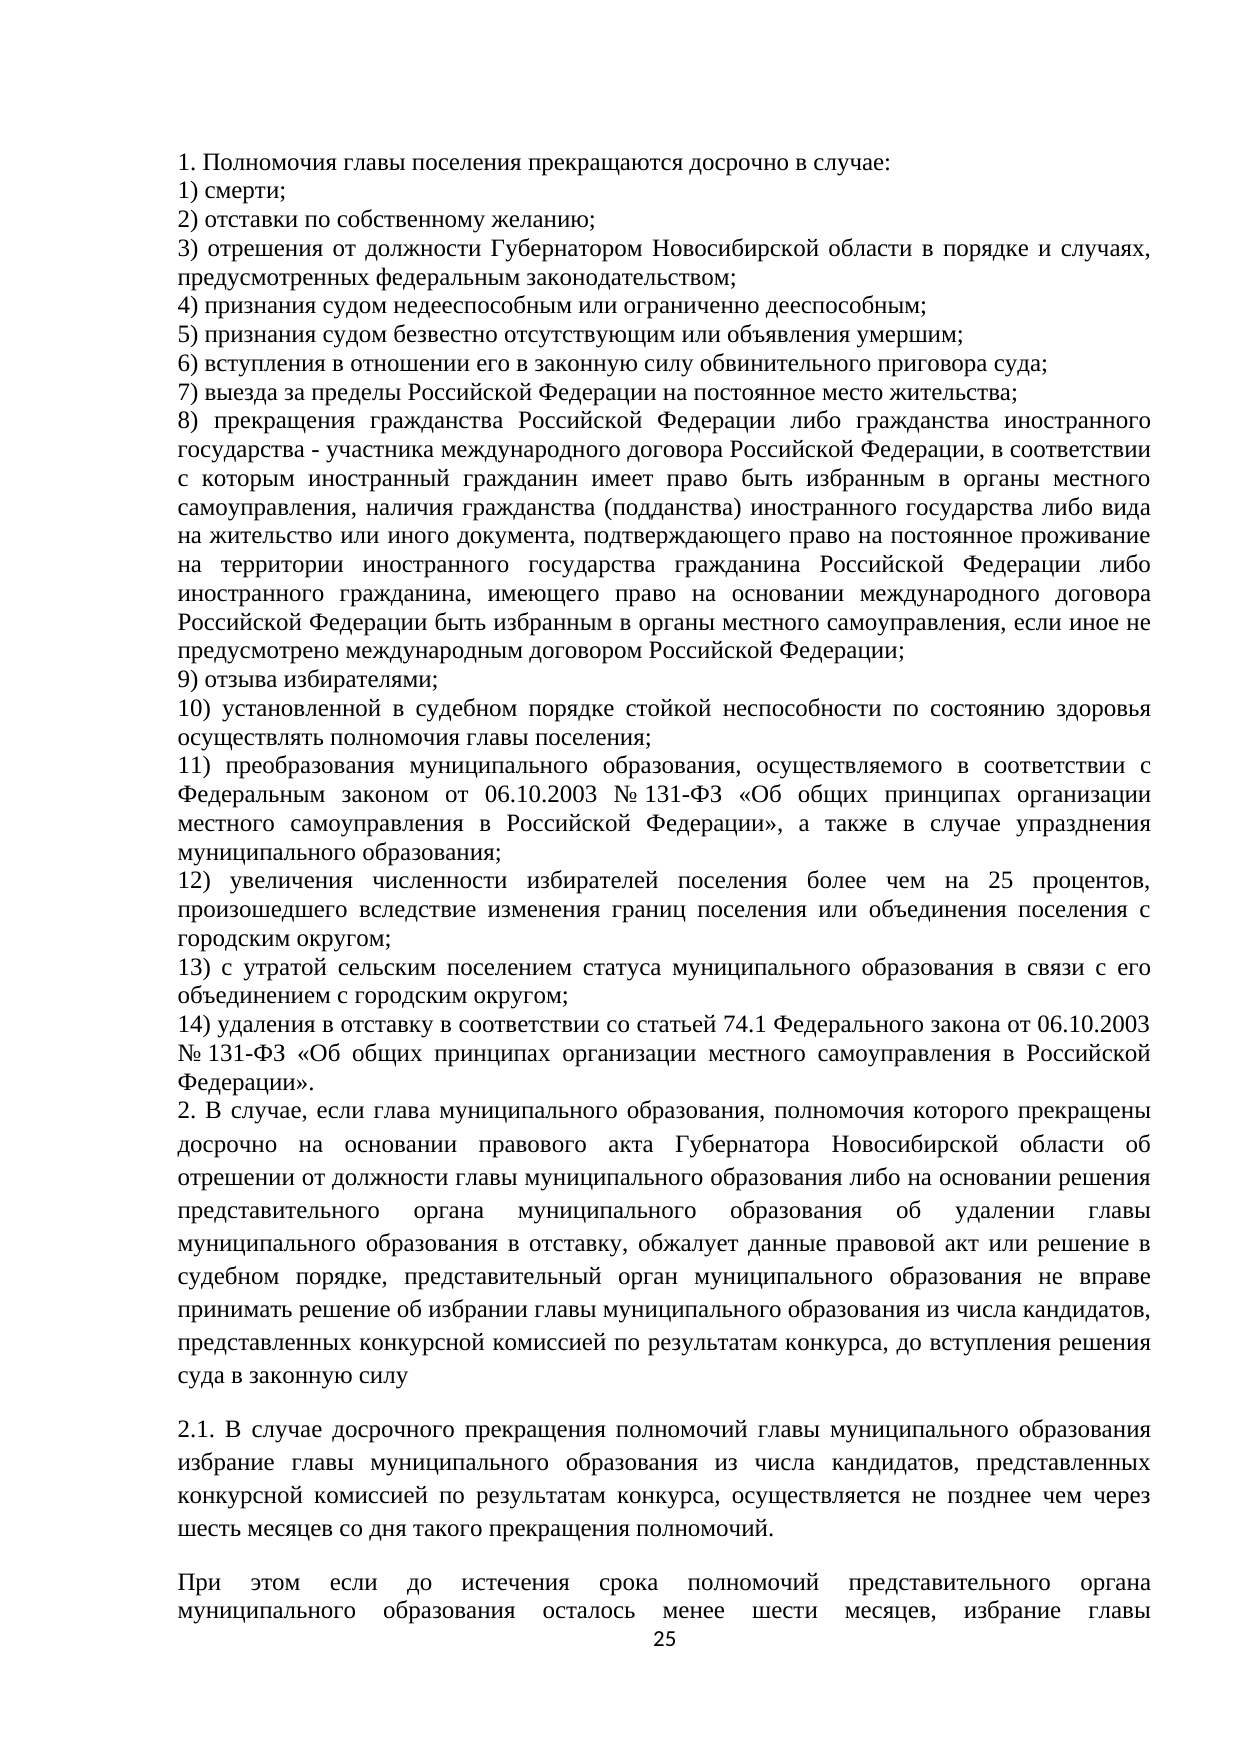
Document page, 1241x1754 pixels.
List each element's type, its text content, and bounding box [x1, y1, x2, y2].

text 11) преобразования муниципального образования, осуществляемого в соответствии с Федеральным законом от 06.10.2003 № 131-ФЗ «Об общих принципах организации местного самоуправления в Российской Федерации», а также в случае упразднения муниципального образования; [177, 751, 1152, 866]
text 13) с утратой сельским поселением статуса муниципального образования в связи с его объединением с городским округом; [177, 952, 1152, 1009]
text 1. Полномочия главы поселения прекращаются досрочно в случае: [177, 147, 1152, 176]
text 4) признания судом недееспособным или ограниченно дееспособным; [177, 291, 1152, 319]
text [177, 1567, 1152, 1624]
text 9) отзыва избирателями; [177, 664, 1152, 693]
text 1) смерти; [177, 176, 1152, 204]
text 2) отставки по собственному желанию; [177, 204, 1152, 233]
text 14) удаления в отставку в соответствии со статьей 74.1 Федерального закона от 06.10.2003 № 131-ФЗ «Об общих принципах организации местного самоуправления в Российской Федерации». [177, 1009, 1152, 1096]
text 2.1. В случае досрочного прекращения полномочий главы муниципального образования избрание главы муниципального образования из числа кандидатов, представленных конкурсной комиссией по результатам конкурса, осуществляется не позднее чем через шесть месяцев со дня такого прекращения полномочий. [177, 1414, 1152, 1541]
text 6) вступления в отношении его в законную силу обвинительного приговора суда; [177, 348, 1152, 377]
text 3) отрешения от должности Губернатором Новосибирской области в порядке и случаях, предусмотренных федеральным законодательством; [177, 233, 1152, 291]
text 8) прекращения гражданства Российской Федерации либо гражданства иностранного государства - участника международного договора Российской Федерации, в соответствии с которым иностранный гражданин имеет право быть избранным в органы местного самоуправления, наличия гражданства (подданства) иностранного государства либо вида на жительство или иного документа, подтверждающего право на постоянное проживание на территории иностранного государства гражданина Российской Федерации либо иностранного гражданина, имеющего право на основании международного договора Российской Федерации быть избранным в органы местного самоуправления, если иное не предусмотрено международным договором Российской Федерации; [177, 406, 1152, 664]
text 10) установленной в судебном порядке стойкой неспособности по состоянию здоровья осуществлять полномочия главы поселения; [177, 693, 1152, 751]
text 12) увеличения численности избирателей поселения более чем на 25 процентов, произошедшего вследствие изменения границ поселения или объединения поселения с городским округом; [177, 866, 1152, 952]
text 2. В случае, если глава муниципального образования, полномочия которого прекращены досрочно на основании правового акта Губернатора Новосибирской области об отрешении от должности главы муниципального образования либо на основании решения представительного органа муниципального образования об удалении главы муниципального образования в отставку, обжалует данные правовой акт или решение в судебном порядке, представительный орган муниципального образования не вправе принимать решение об избрании главы муниципального образования из числа кандидатов, представленных конкурсной комиссией по результатам конкурса, до вступления решения суда в законную силу [177, 1096, 1152, 1388]
text 7) выезда за пределы Российской Федерации на постоянное место жительства; [177, 377, 1152, 406]
text 5) признания судом безвестно отсутствующим или объявления умершим; [177, 319, 1152, 348]
